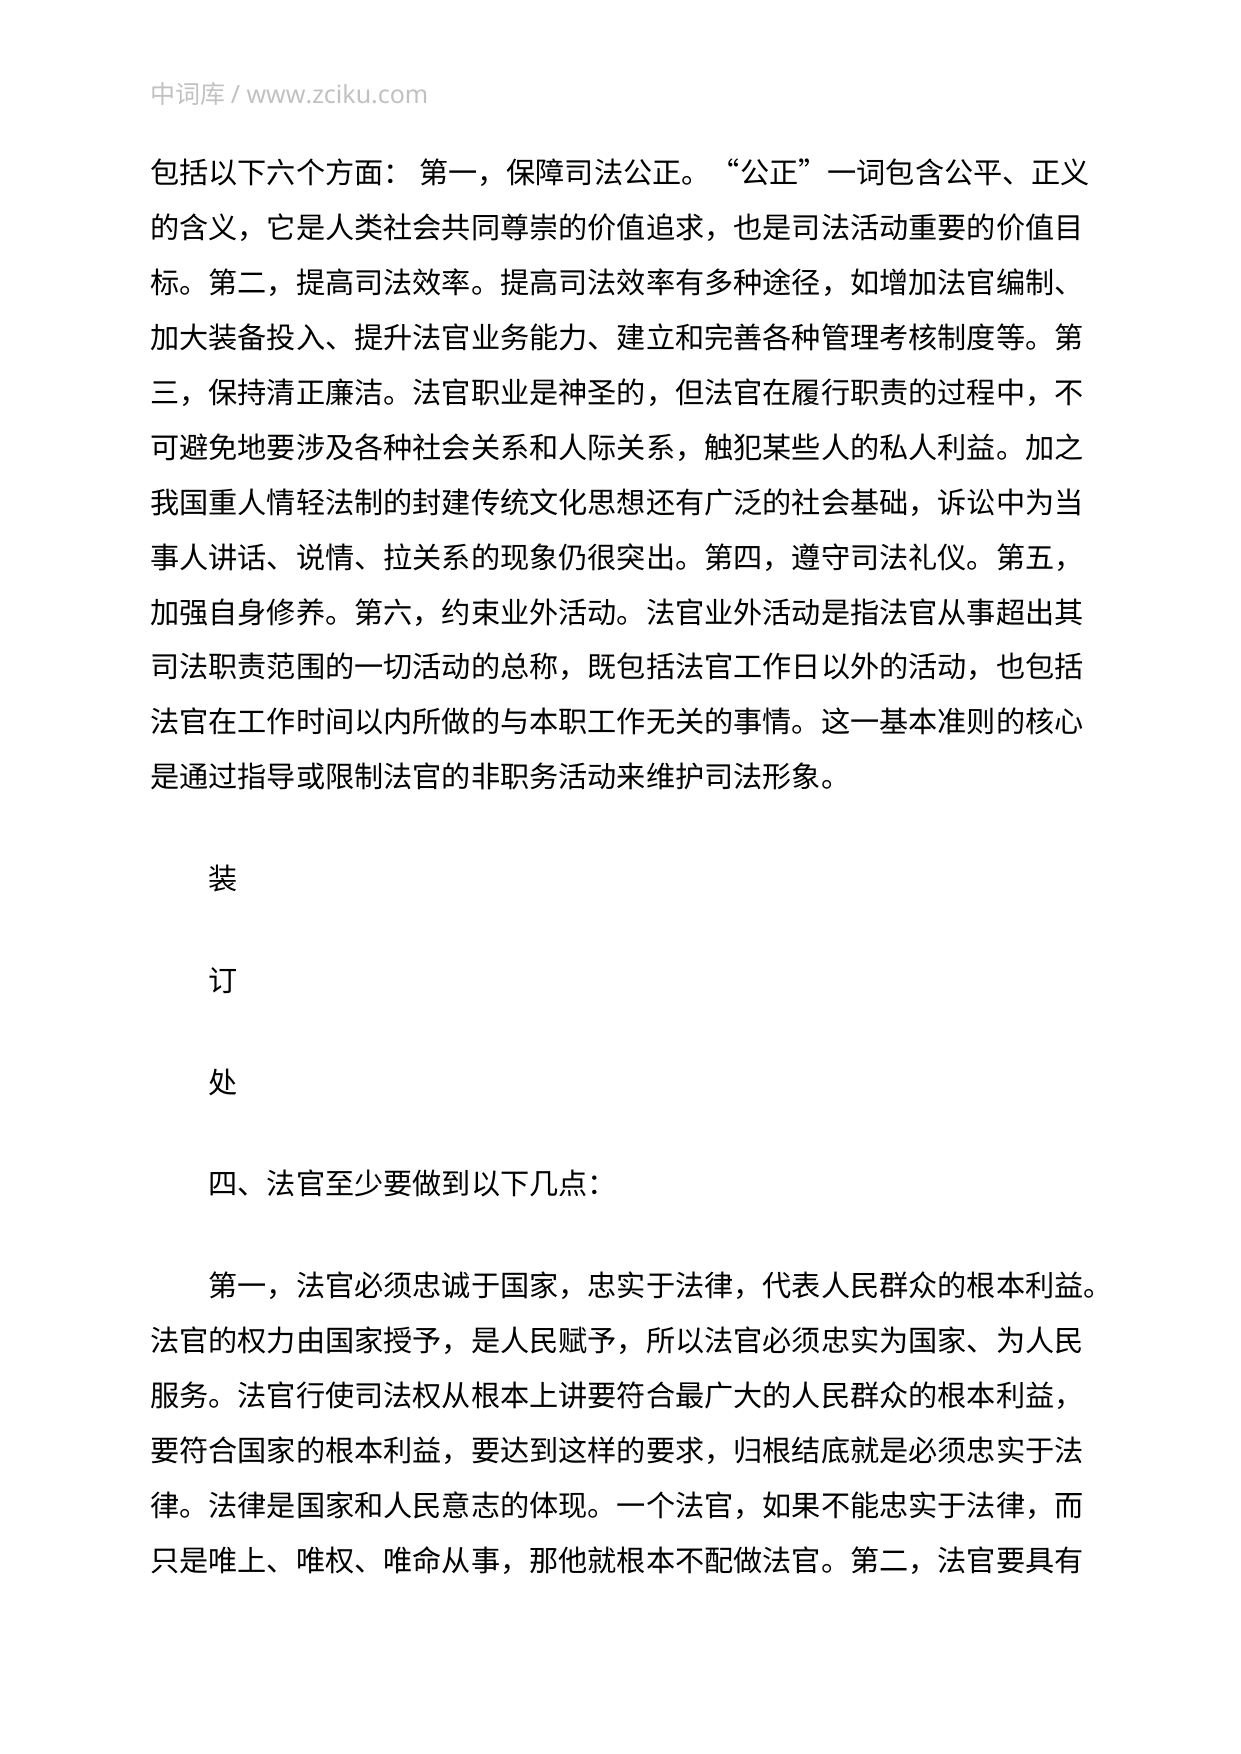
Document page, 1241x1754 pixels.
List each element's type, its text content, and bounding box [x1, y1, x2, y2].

text 四、法官至少要做到以下几点： [150, 1161, 1090, 1203]
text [150, 150, 1090, 796]
text 订 [150, 957, 1090, 1000]
text 处 [150, 1059, 1090, 1101]
text 装 [150, 856, 1090, 898]
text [150, 1263, 1090, 1579]
